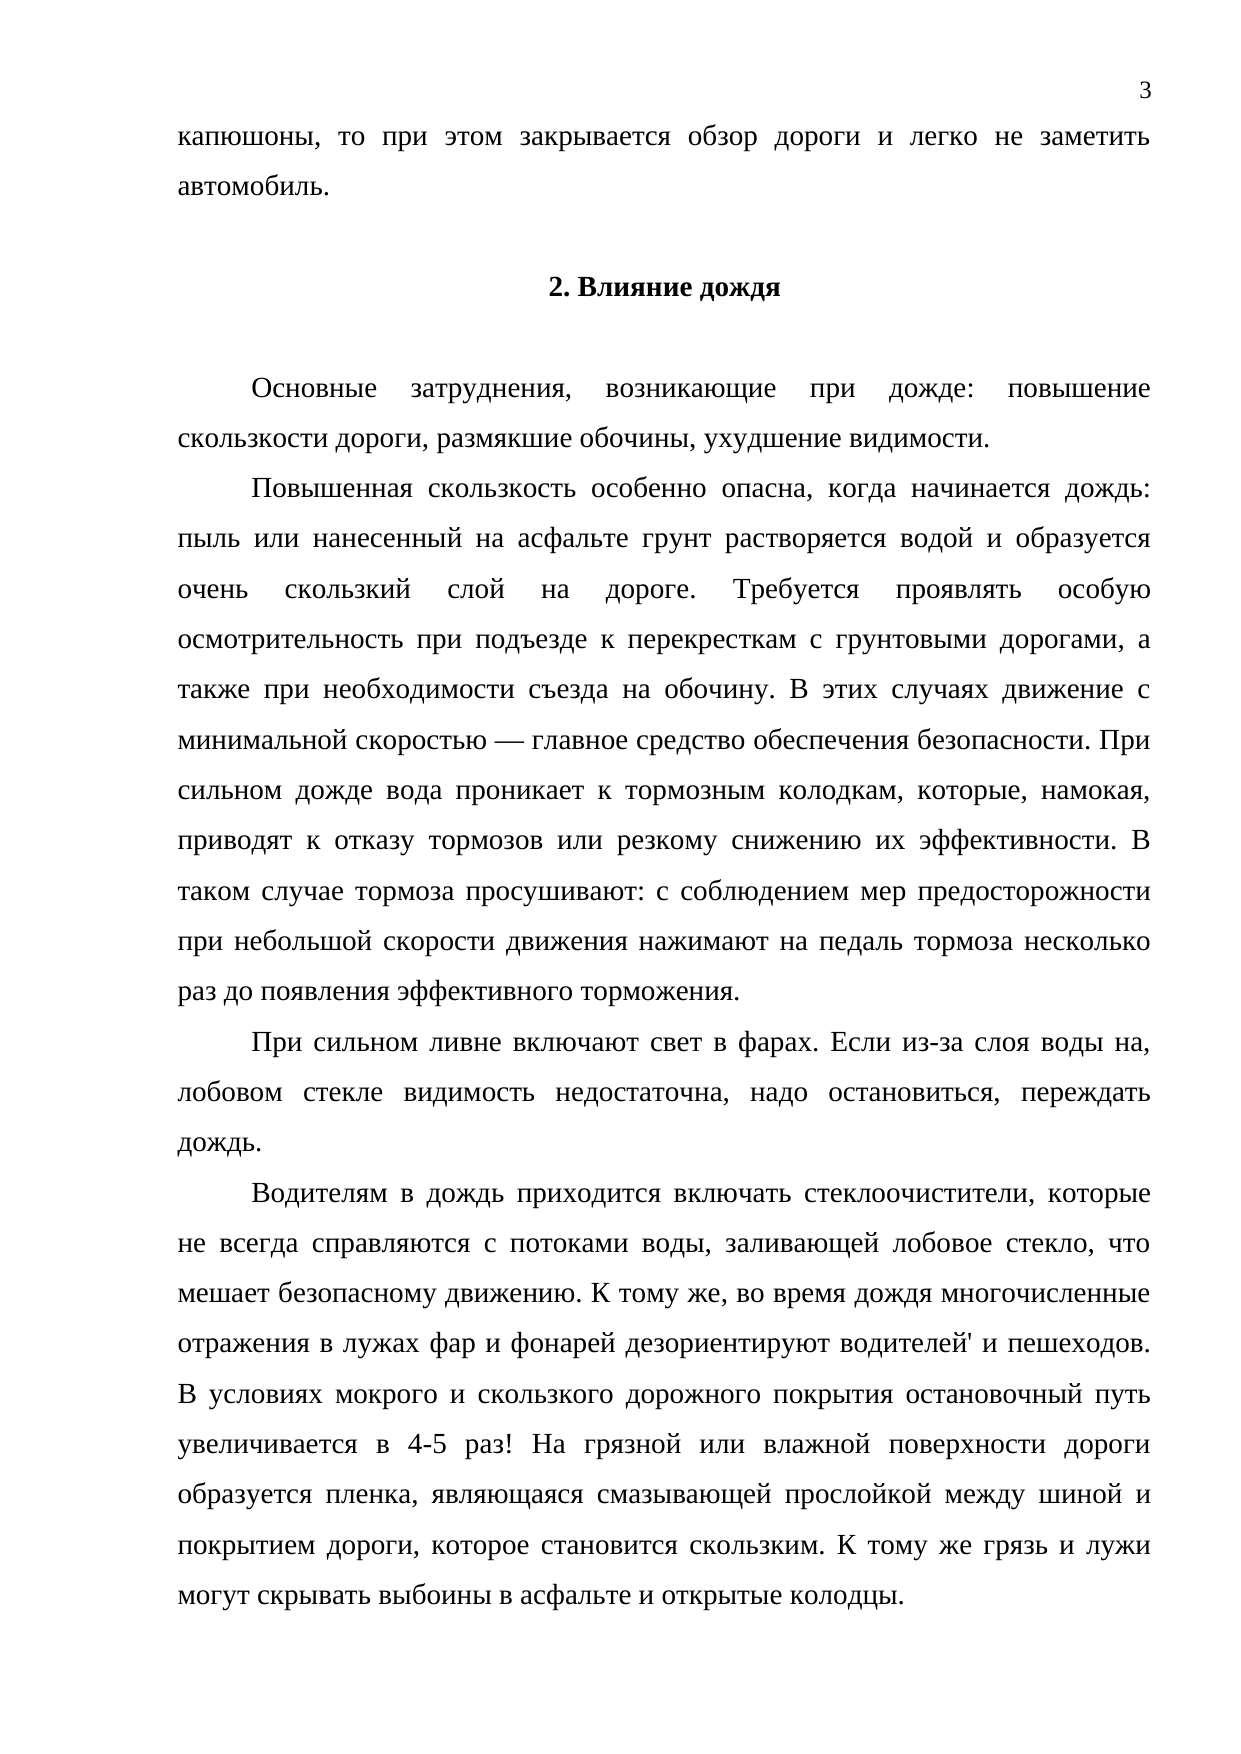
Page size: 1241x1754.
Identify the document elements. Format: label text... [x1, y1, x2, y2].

text При сильном ливне включают свет в фарах. Если из-за слоя воды на, лобовом стекле видимость недостаточна, надо остановиться, переждать дождь. [177, 1024, 1152, 1158]
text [177, 118, 1152, 202]
text 2. Влияние дождя [177, 269, 1152, 303]
text Повышенная скользкость особенно опасна, когда начинается дождь: пыль или нанесенный на асфальте грунт растворяется водой и образуется очень скользкий слой на дороге. Требуется проявлять особую осмотрительность при подъезде к перекресткам с грунтовыми дорогами, а также при необходимости съезда на обочину. В этих случаях движение с минимальной скоростью — главное средство обеспечения безопасности. При сильном дожде вода проникает к тормозным колодкам, которые, намокая, приводят к отказу тормозов или резкому снижению их эффективности. В таком случае тормоза просушивают: с соблюдением мер предосторожности при небольшой скорости движения нажимают на педаль тормоза несколько раз до появления эффективного торможения. [177, 470, 1152, 1007]
text Водителям в дождь приходится включать стеклоочистители, которые не всегда справляются с потоками воды, заливающей лобовое стекло, что мешает безопасному движению. К тому же, во время дождя многочисленные отражения в лужах фар и фонарей дезориентируют водителей' и пешеходов. В условиях мокрого и скользкого дорожного покрытия остановочный путь увеличивается в 4-5 раз! На грязной или влажной поверхности дороги образуется пленка, являющаяся смазывающей прослойкой между шиной и покрытием дороги, которое становится скользким. К тому же грязь и лужи могут скрывать выбоины в асфальте и открытые колодцы. [177, 1175, 1152, 1611]
text Основные затруднения, возникающие при дожде: повышение скользкости дороги, размякшие обочины, ухудшение видимости. [177, 370, 1152, 453]
